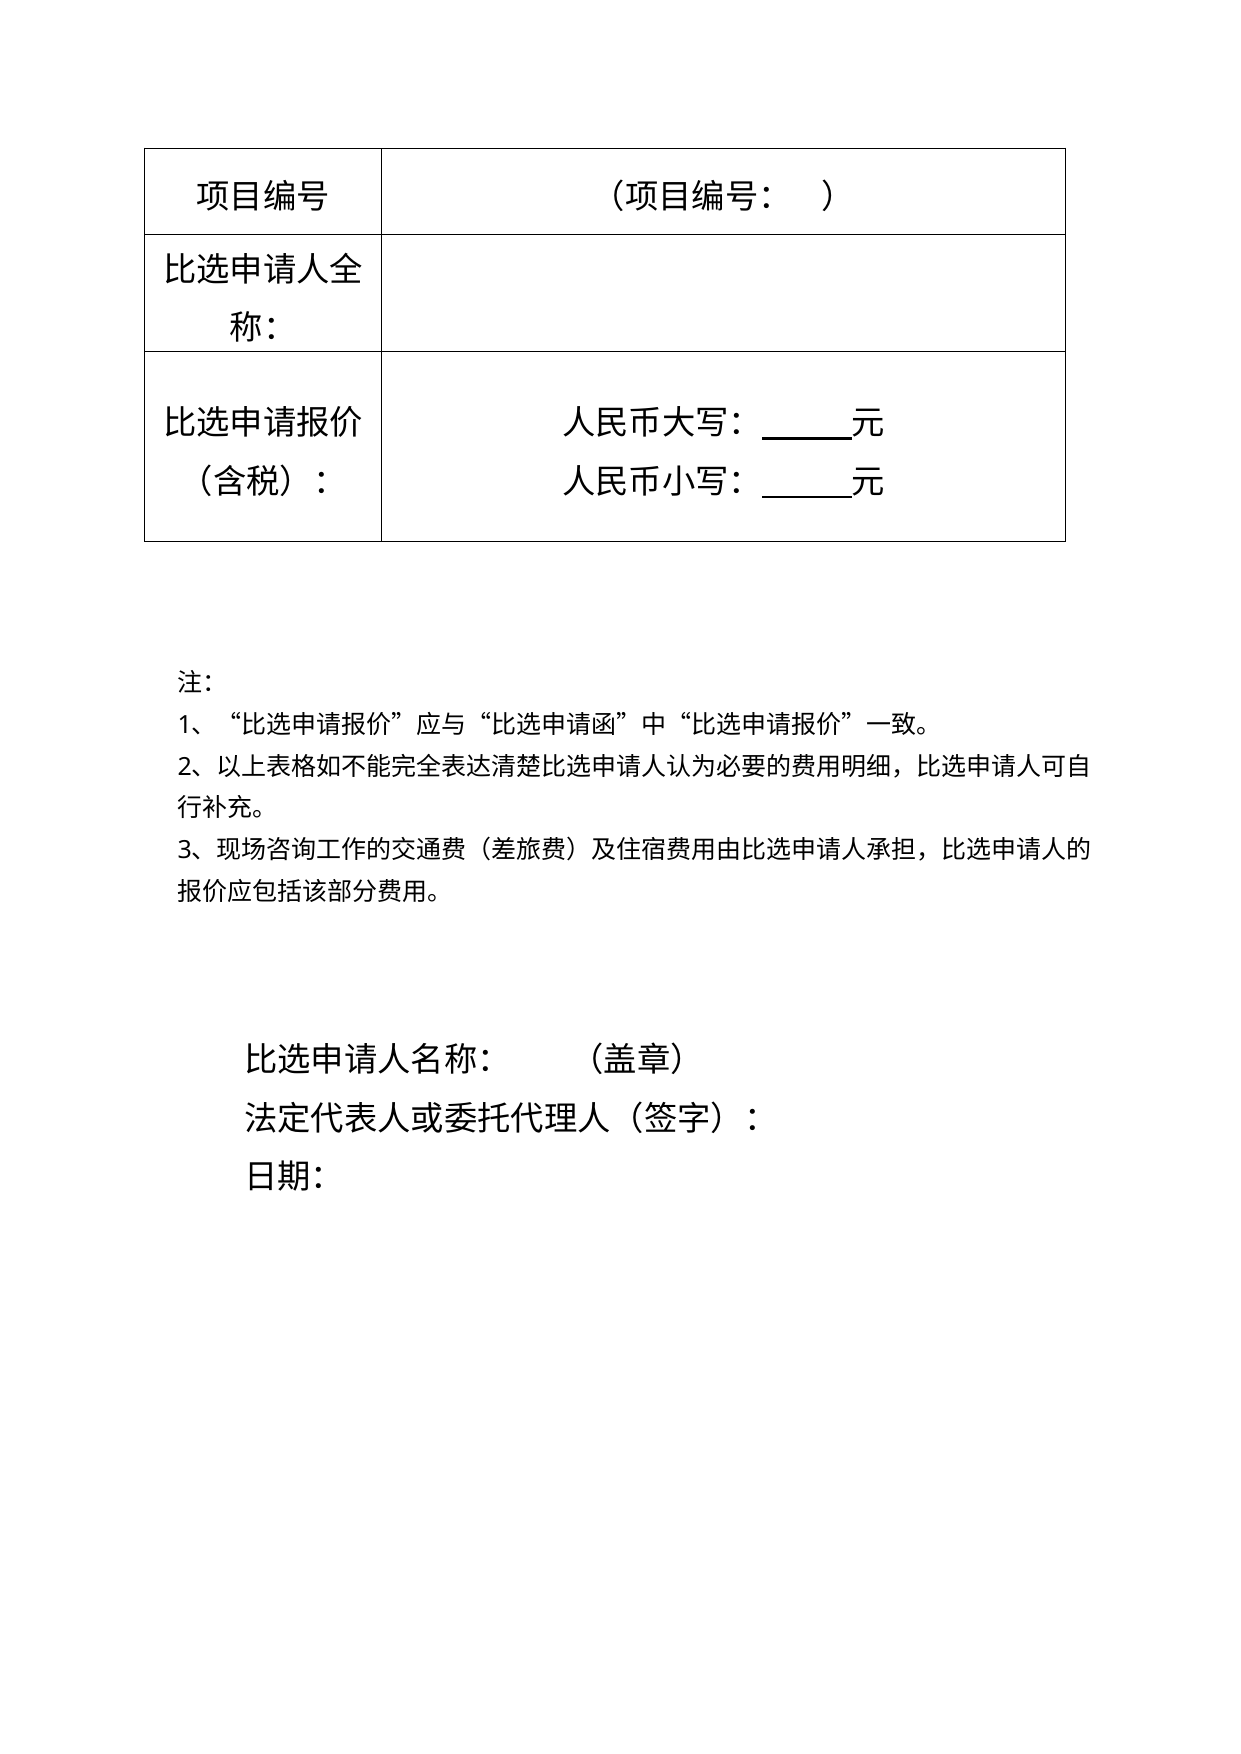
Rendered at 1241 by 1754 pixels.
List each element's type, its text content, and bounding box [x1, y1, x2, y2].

text 法定代表人或委托代理人（签字）： [177, 1083, 1104, 1142]
text 2、以上表格如不能完全表达清楚比选申请人认为必要的费用明细，比选申请人可自行补充。 [177, 742, 1104, 825]
table_cell （项目编号： ） [382, 149, 1065, 233]
table_cell 人民币大写： 元 人民币小写： 元 [382, 352, 1065, 541]
text 日期： [177, 1142, 1104, 1200]
text 比选申请人名称： （盖章） [177, 1025, 1104, 1083]
table_cell 项目编号 [145, 149, 381, 233]
table_cell 比选申请报价（含税）： [145, 352, 381, 541]
table_cell [382, 235, 1065, 351]
text 注： [177, 658, 1104, 700]
text 3、现场咨询工作的交通费（差旅费）及住宿费用由比选申请人承担，比选申请人的报价应包括该部分费用。 [177, 825, 1104, 908]
text 1、“比选申请报价”应与“比选申请函”中“比选申请报价”一致。 [177, 700, 1104, 742]
table_cell 比选申请人全称： [145, 235, 381, 351]
